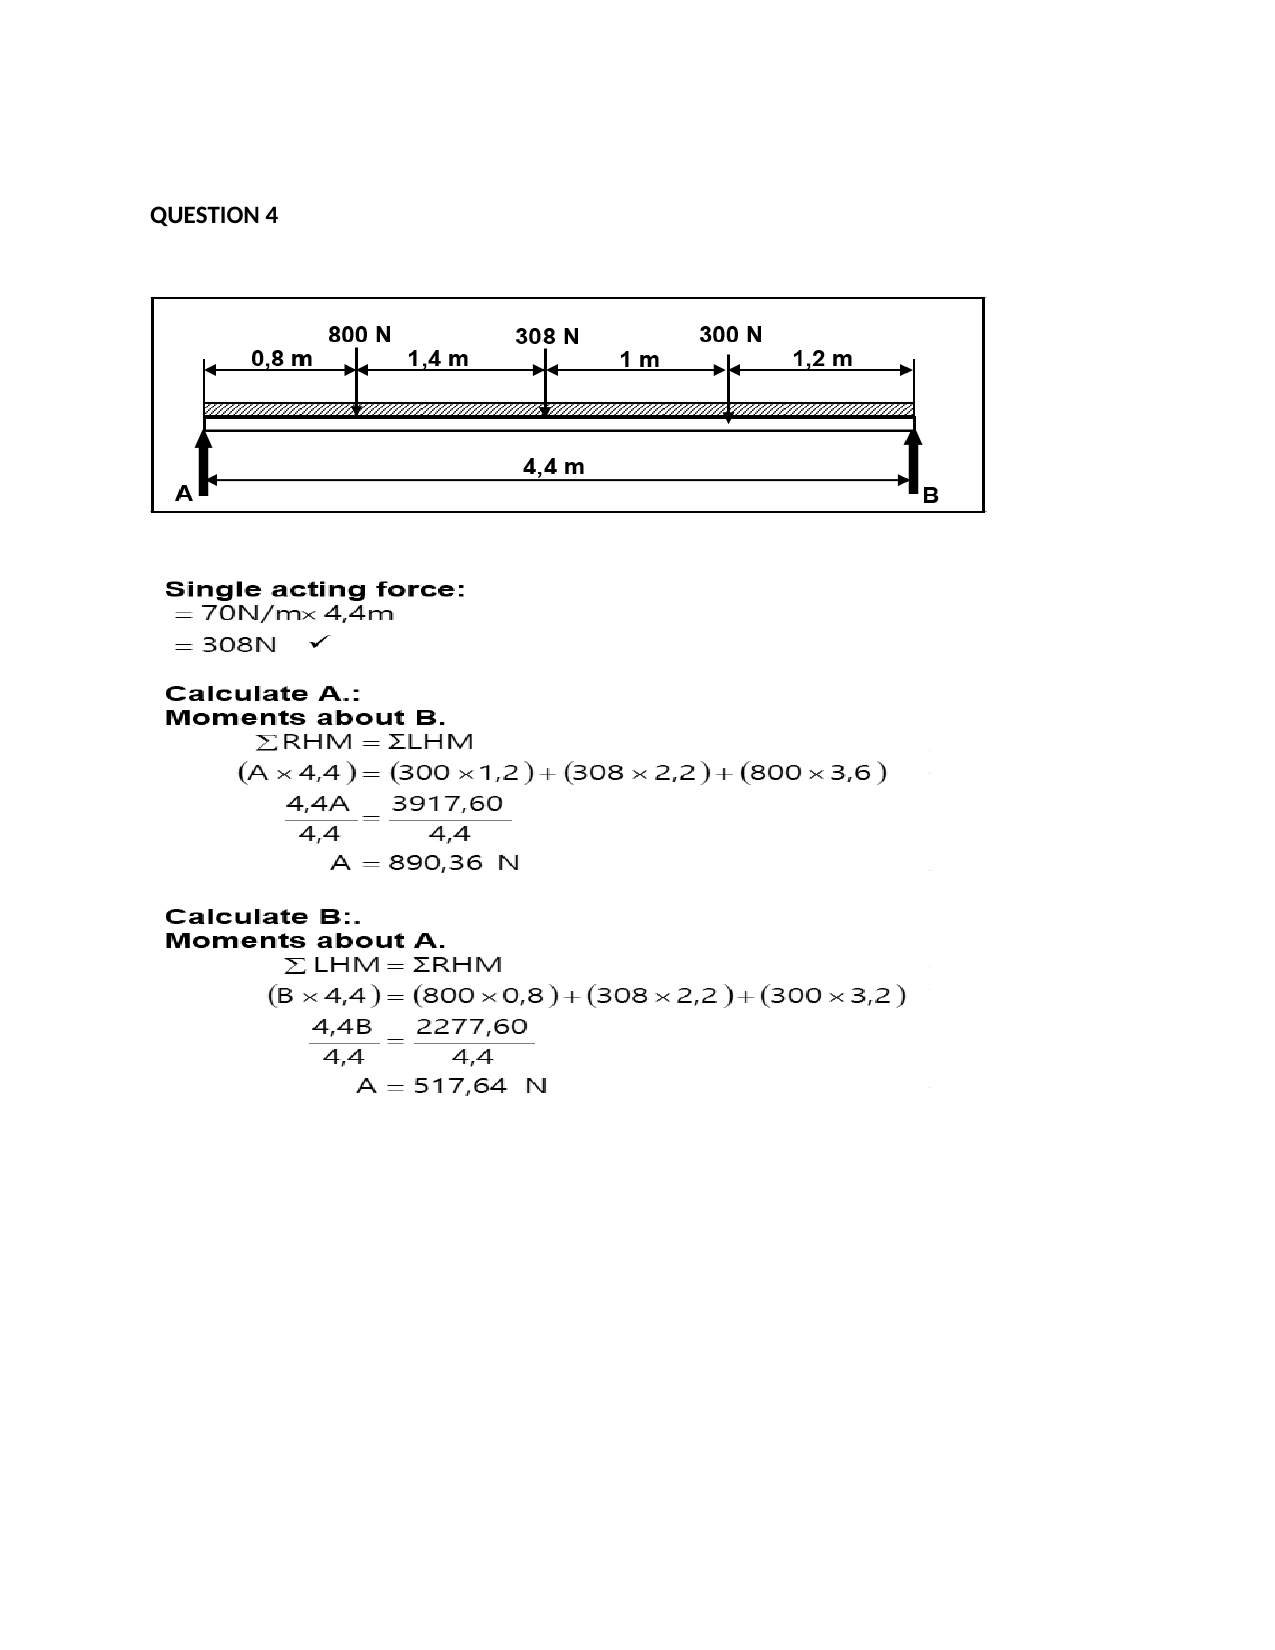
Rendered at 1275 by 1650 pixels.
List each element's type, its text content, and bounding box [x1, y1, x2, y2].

text QUESTION 4 [150, 199, 1125, 230]
picture [150, 578, 931, 1098]
picture [150, 296, 988, 513]
